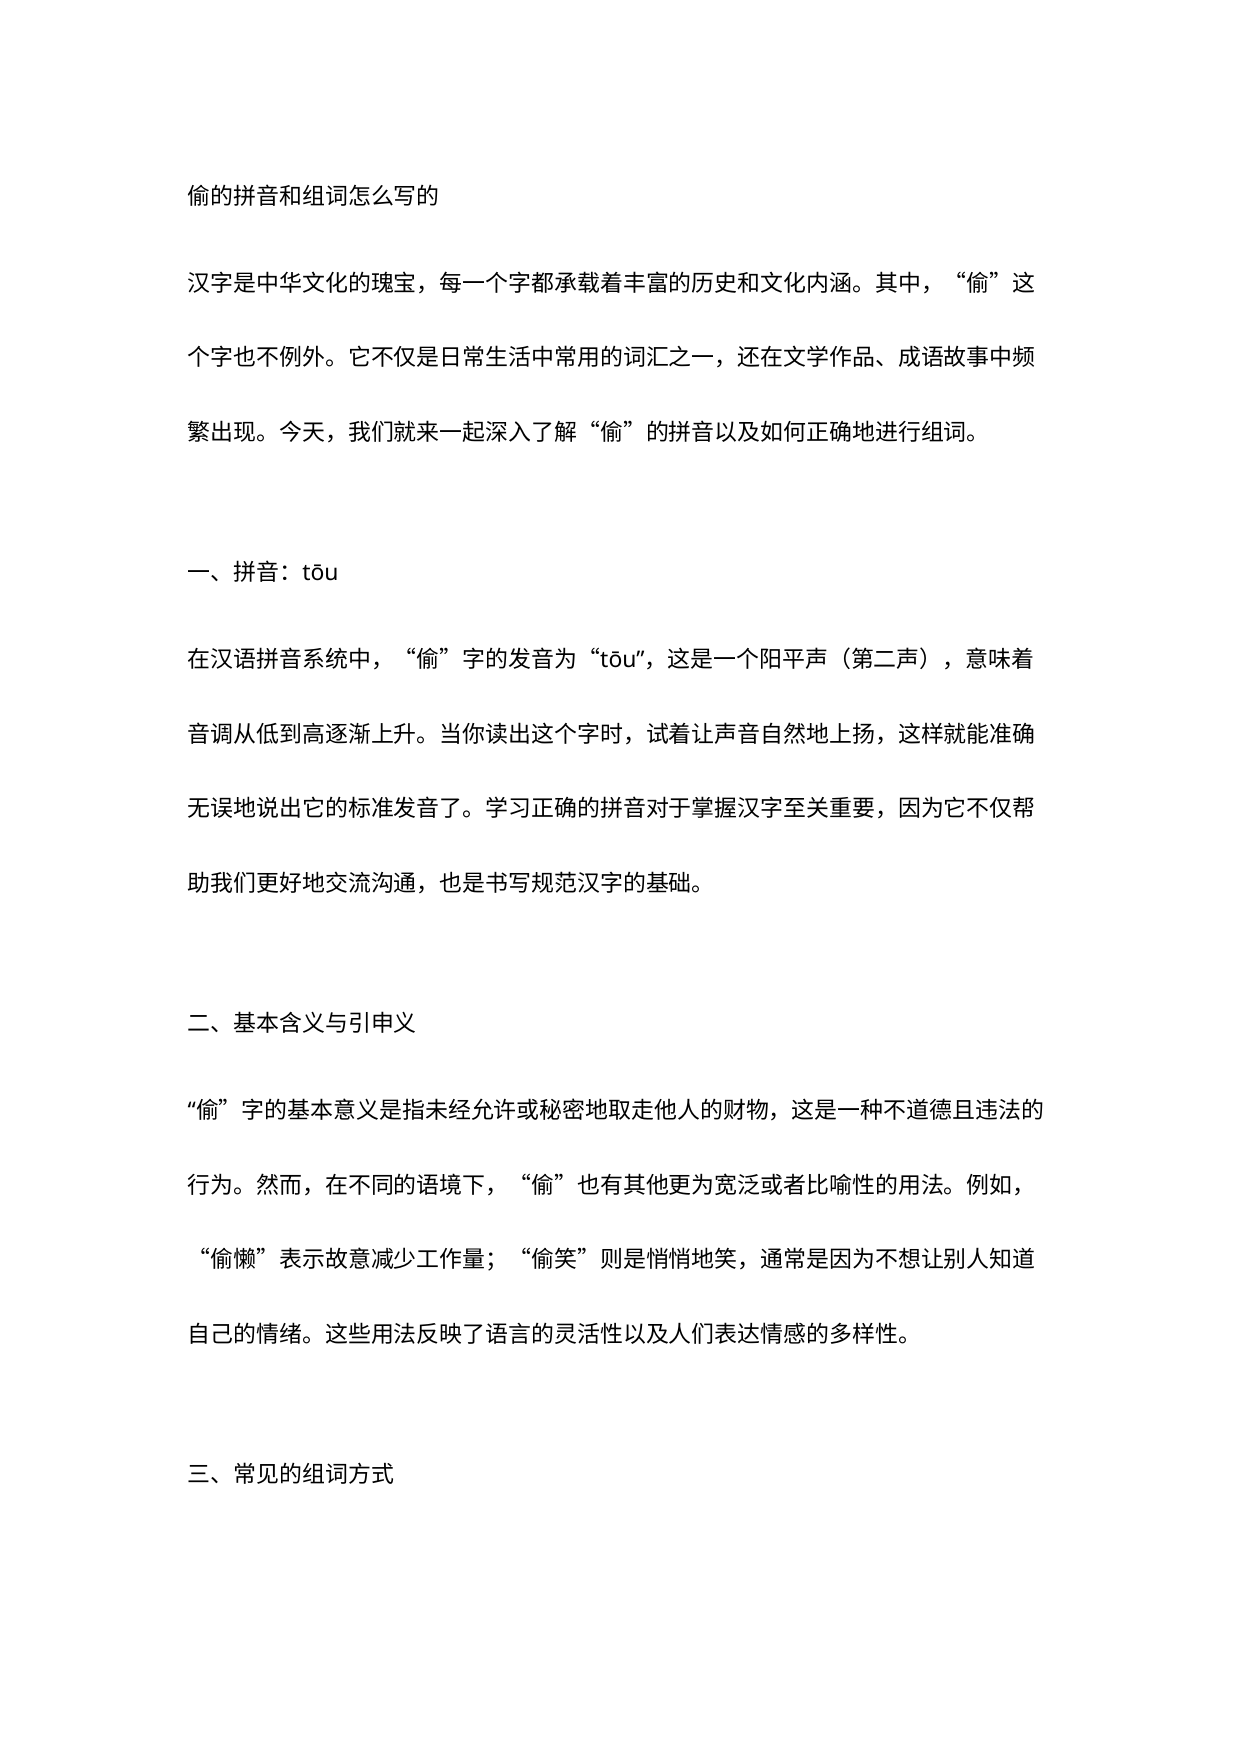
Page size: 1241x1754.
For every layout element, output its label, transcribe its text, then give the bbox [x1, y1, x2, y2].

text 在汉语拼音系统中，“偷”字的发音为“tōu”，这是一个阳平声（第二声），意味着音调从低到高逐渐上升。当你读出这个字时，试着让声音自然地上扬，这样就能准确无误地说出它的标准发音了。学习正确的拼音对于掌握汉字至关重要，因为它不仅帮助我们更好地交流沟通，也是书写规范汉字的基础。 [187, 625, 1053, 914]
text 偷的拼音和组词怎么写的 [187, 162, 1053, 227]
text 三、常见的组词方式 [187, 1441, 1053, 1506]
text 一、拼音：tōu [187, 538, 1053, 603]
text “偷”字的基本意义是指未经允许或秘密地取走他人的财物，这是一种不道德且违法的行为。然而，在不同的语境下，“偷”也有其他更为宽泛或者比喻性的用法。例如，“偷懒”表示故意减少工作量；“偷笑”则是悄悄地笑，通常是因为不想让别人知道自己的情绪。这些用法反映了语言的灵活性以及人们表达情感的多样性。 [187, 1076, 1053, 1365]
text 二、基本含义与引申义 [187, 989, 1053, 1054]
text 汉字是中华文化的瑰宝，每一个字都承载着丰富的历史和文化内涵。其中，“偷”这个字也不例外。它不仅是日常生活中常用的词汇之一，还在文学作品、成语故事中频繁出现。今天，我们就来一起深入了解“偷”的拼音以及如何正确地进行组词。 [187, 248, 1053, 463]
